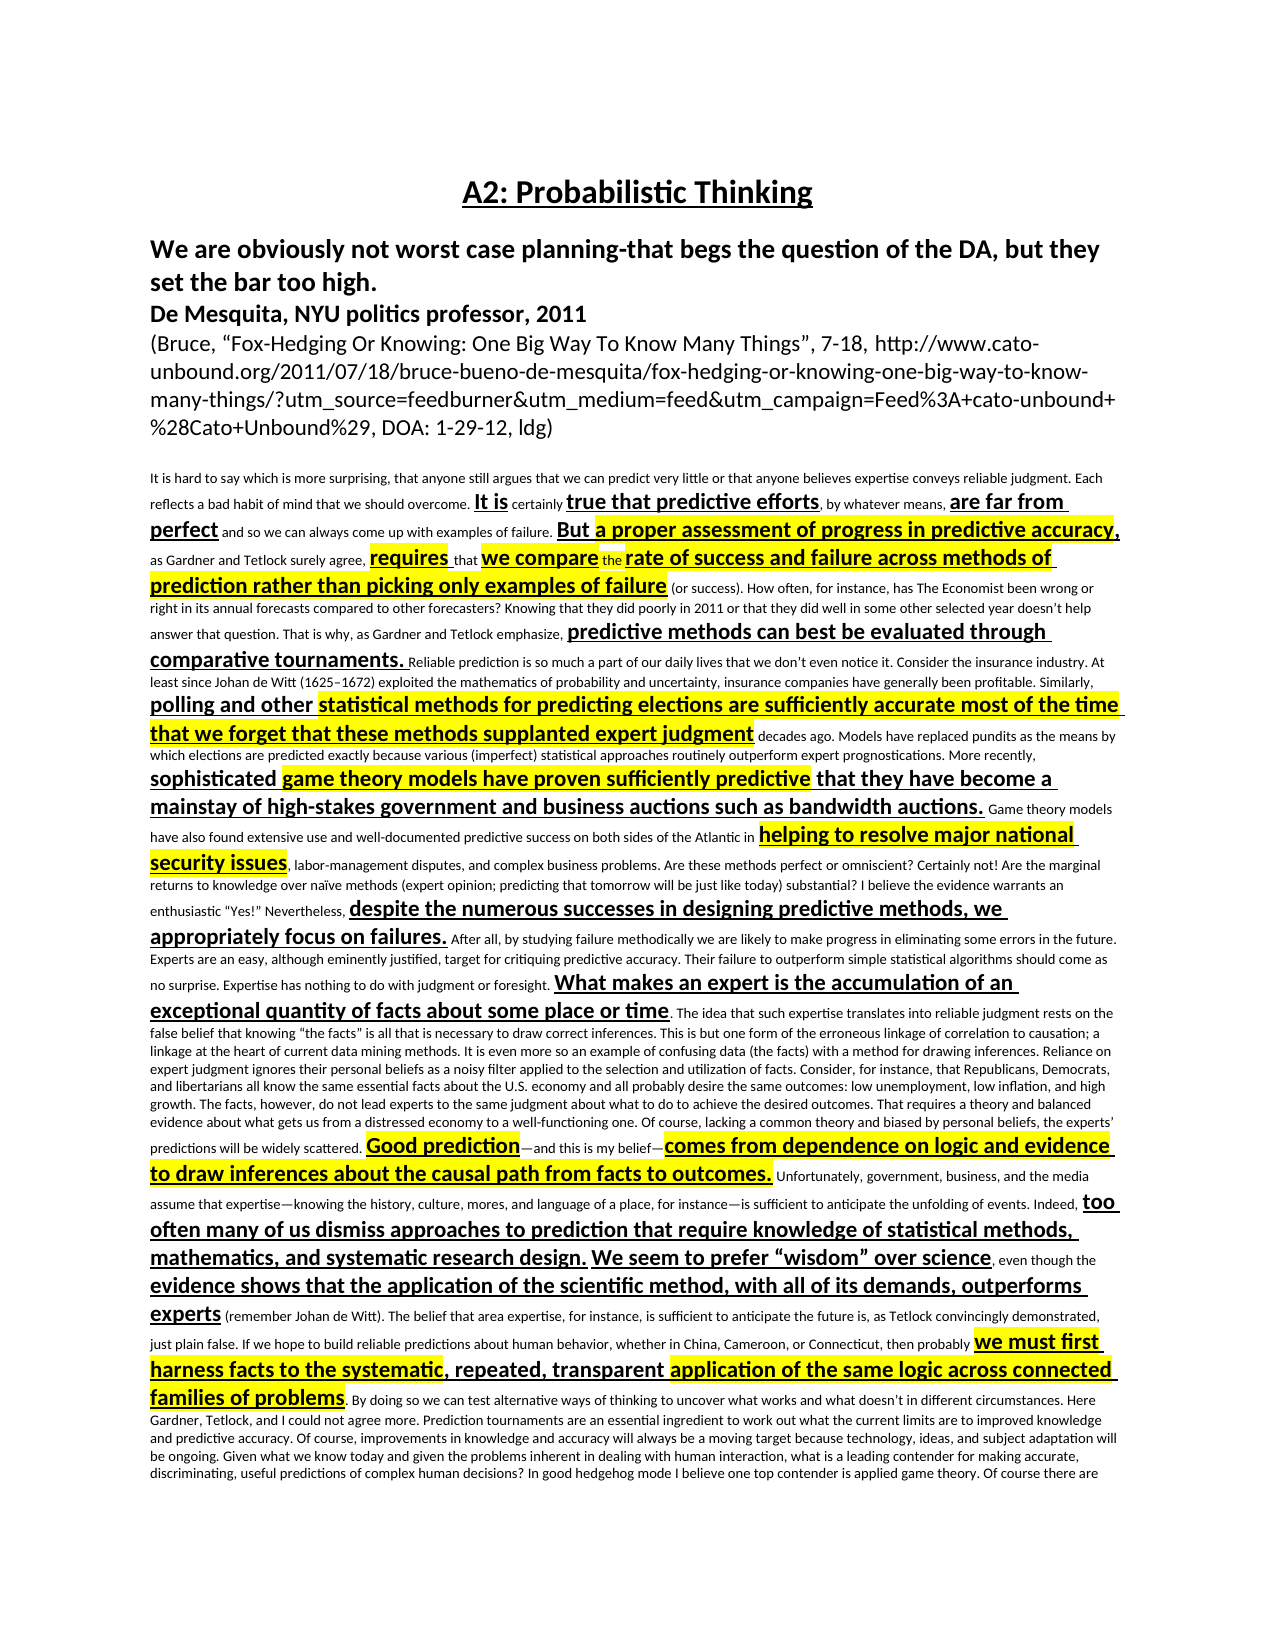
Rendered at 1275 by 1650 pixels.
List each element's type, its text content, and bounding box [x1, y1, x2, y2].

subtitle We are obviously not worst case planning-that begs the question of the DA, but they set the bar too high. [150, 232, 1125, 298]
text (Bruce, “Fox-Hedging Or Knowing: One Big Way To Know Many Things”, 7-18, http://www.cato-unbound.org/2011/07/18/bruce-bueno-de-mesquita/fox-hedging-or-knowing-one-big-way-to-know-many-things/?utm_source=feedburner&utm_medium=feed&utm_campaign=Feed%3A+cato-unbound+%28Cato+Unbound%29, DOA: 1-29-12, ldg) [150, 329, 1125, 441]
text De Mesquita, NYU politics professor, 2011 [150, 298, 1125, 329]
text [150, 716, 1125, 1483]
subtitle A2: Probabilistic Thinking [150, 171, 1125, 212]
